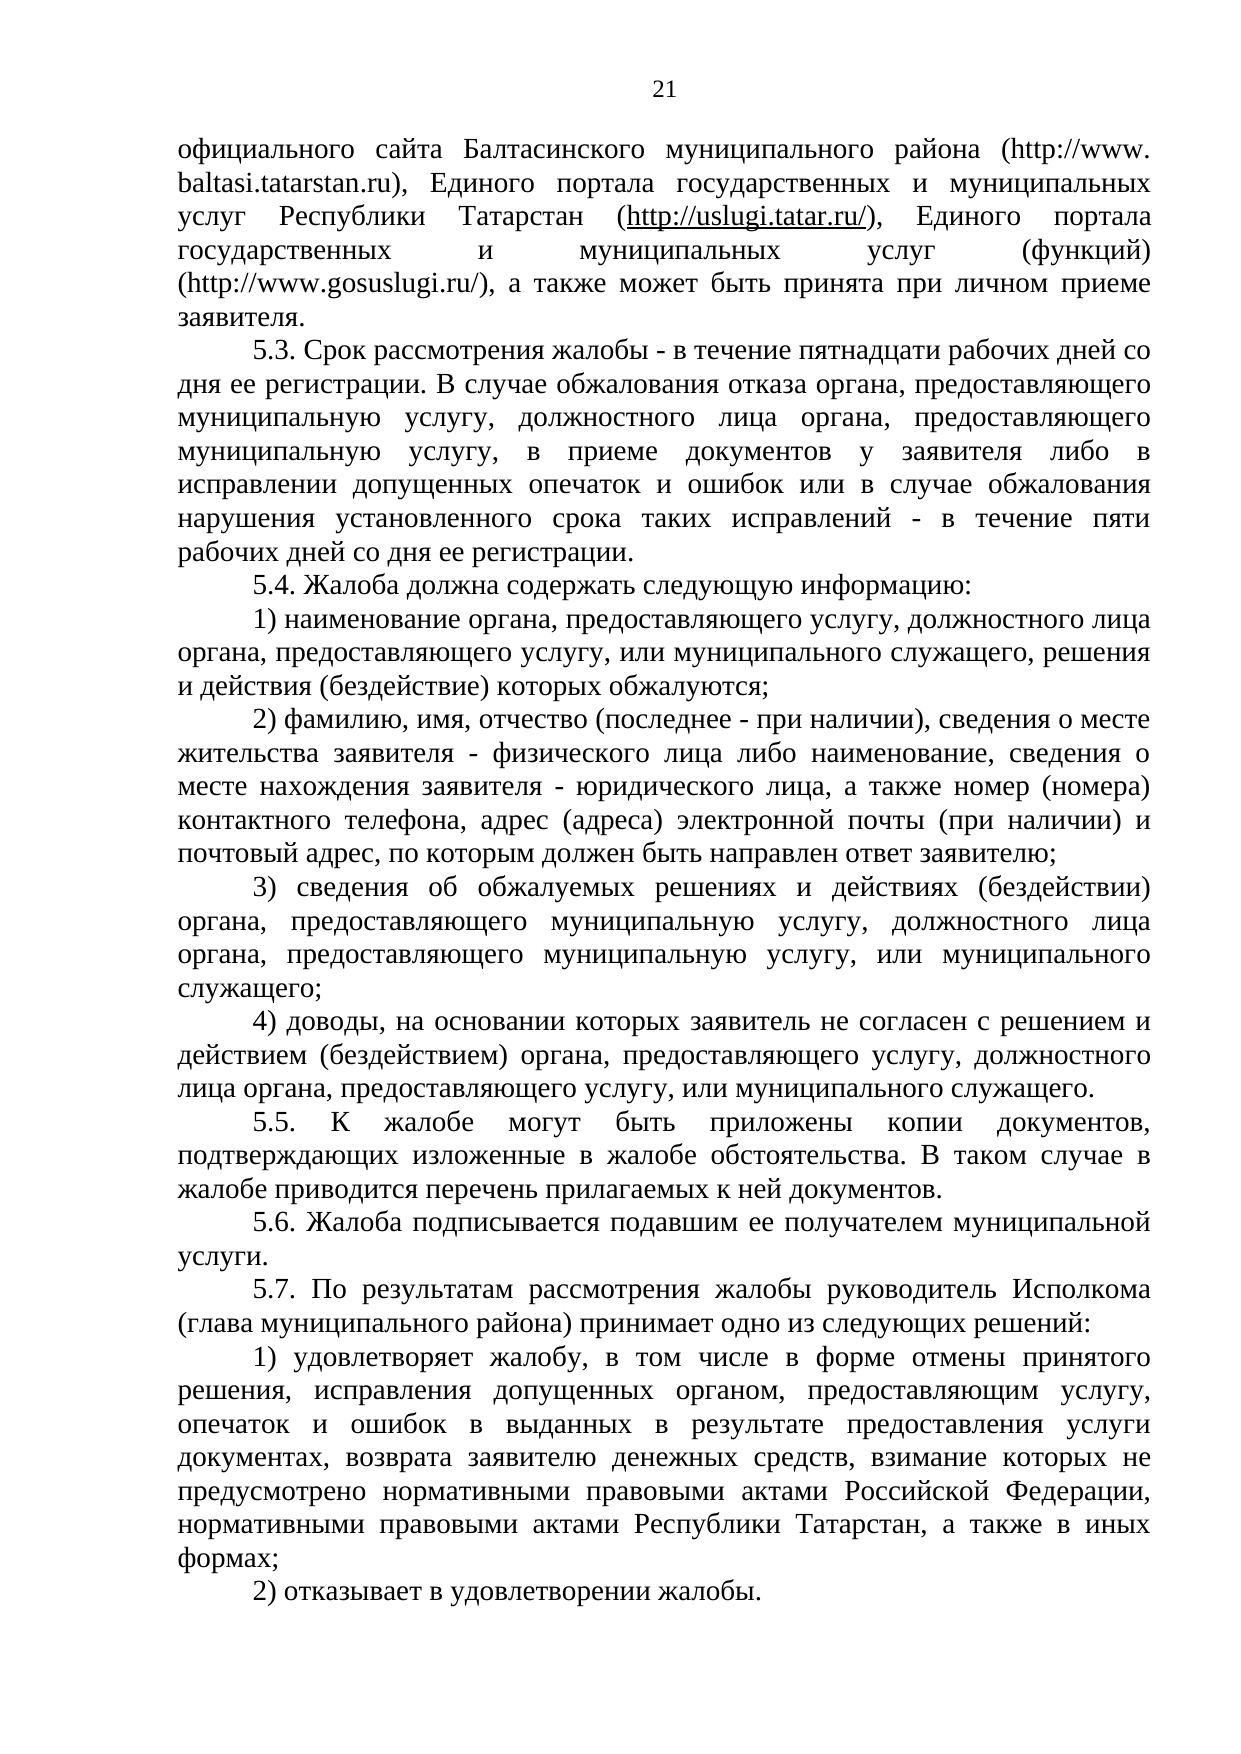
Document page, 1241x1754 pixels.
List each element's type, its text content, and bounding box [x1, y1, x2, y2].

text 5.4. Жалоба должна содержать следующую информацию: [177, 567, 1152, 601]
text 2) фамилию, имя, отчество (последнее - при наличии), сведения о месте жительства заявителя - физического лица либо наименование, сведения о месте нахождения заявителя - юридического лица, а также номер (номера) контактного телефона, адрес (адреса) электронной почты (при наличии) и почтовый адрес, по которым должен быть направлен ответ заявителю; [177, 701, 1152, 869]
text 4) доводы, на основании которых заявитель не согласен с решением и действием (бездействием) органа, предоставляющего услугу, должностного лица органа, предоставляющего услугу, или муниципального служащего. [177, 1003, 1152, 1104]
text 5.6. Жалоба подписывается подавшим ее получателем муниципальной услуги. [177, 1204, 1152, 1272]
text 5.3. Срок рассмотрения жалобы - в течение пятнадцати рабочих дней со дня ее регистрации. В случае обжалования отказа органа, предоставляющего муниципальную услугу, должностного лица органа, предоставляющего муниципальную услугу, в приеме документов у заявителя либо в исправлении допущенных опечаток и ошибок или в случае обжалования нарушения установленного срока таких исправлений - в течение пяти рабочих дней со дня ее регистрации. [177, 332, 1152, 567]
text 3) сведения об обжалуемых решениях и действиях (бездействии) органа, предоставляющего муниципальную услугу, должностного лица органа, предоставляющего муниципальную услугу, или муниципального служащего; [177, 869, 1152, 1003]
text 1) наименование органа, предоставляющего услугу, должностного лица органа, предоставляющего услугу, или муниципального служащего, решения и действия (бездействие) которых обжалуются; [177, 601, 1152, 701]
text 5.7. По результатам рассмотрения жалобы руководитель Исполкома (глава муниципального района) принимает одно из следующих решений: [177, 1272, 1152, 1339]
text 1) удовлетворяет жалобу, в том числе в форме отмены принятого решения, исправления допущенных органом, предоставляющим услугу, опечаток и ошибок в выданных в результате предоставления услуги документах, возврата заявителю денежных средств, взимание которых не предусмотрено нормативными правовыми актами Российской Федерации, нормативными правовыми актами Республики Татарстан, а также в иных формах; [177, 1339, 1152, 1573]
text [177, 131, 1152, 332]
text 5.5. К жалобе могут быть приложены копии документов, подтверждающих изложенные в жалобе обстоятельства. В таком случае в жалобе приводится перечень прилагаемых к ней документов. [177, 1104, 1152, 1204]
text 2) отказывает в удовлетворении жалобы. [177, 1573, 1152, 1607]
